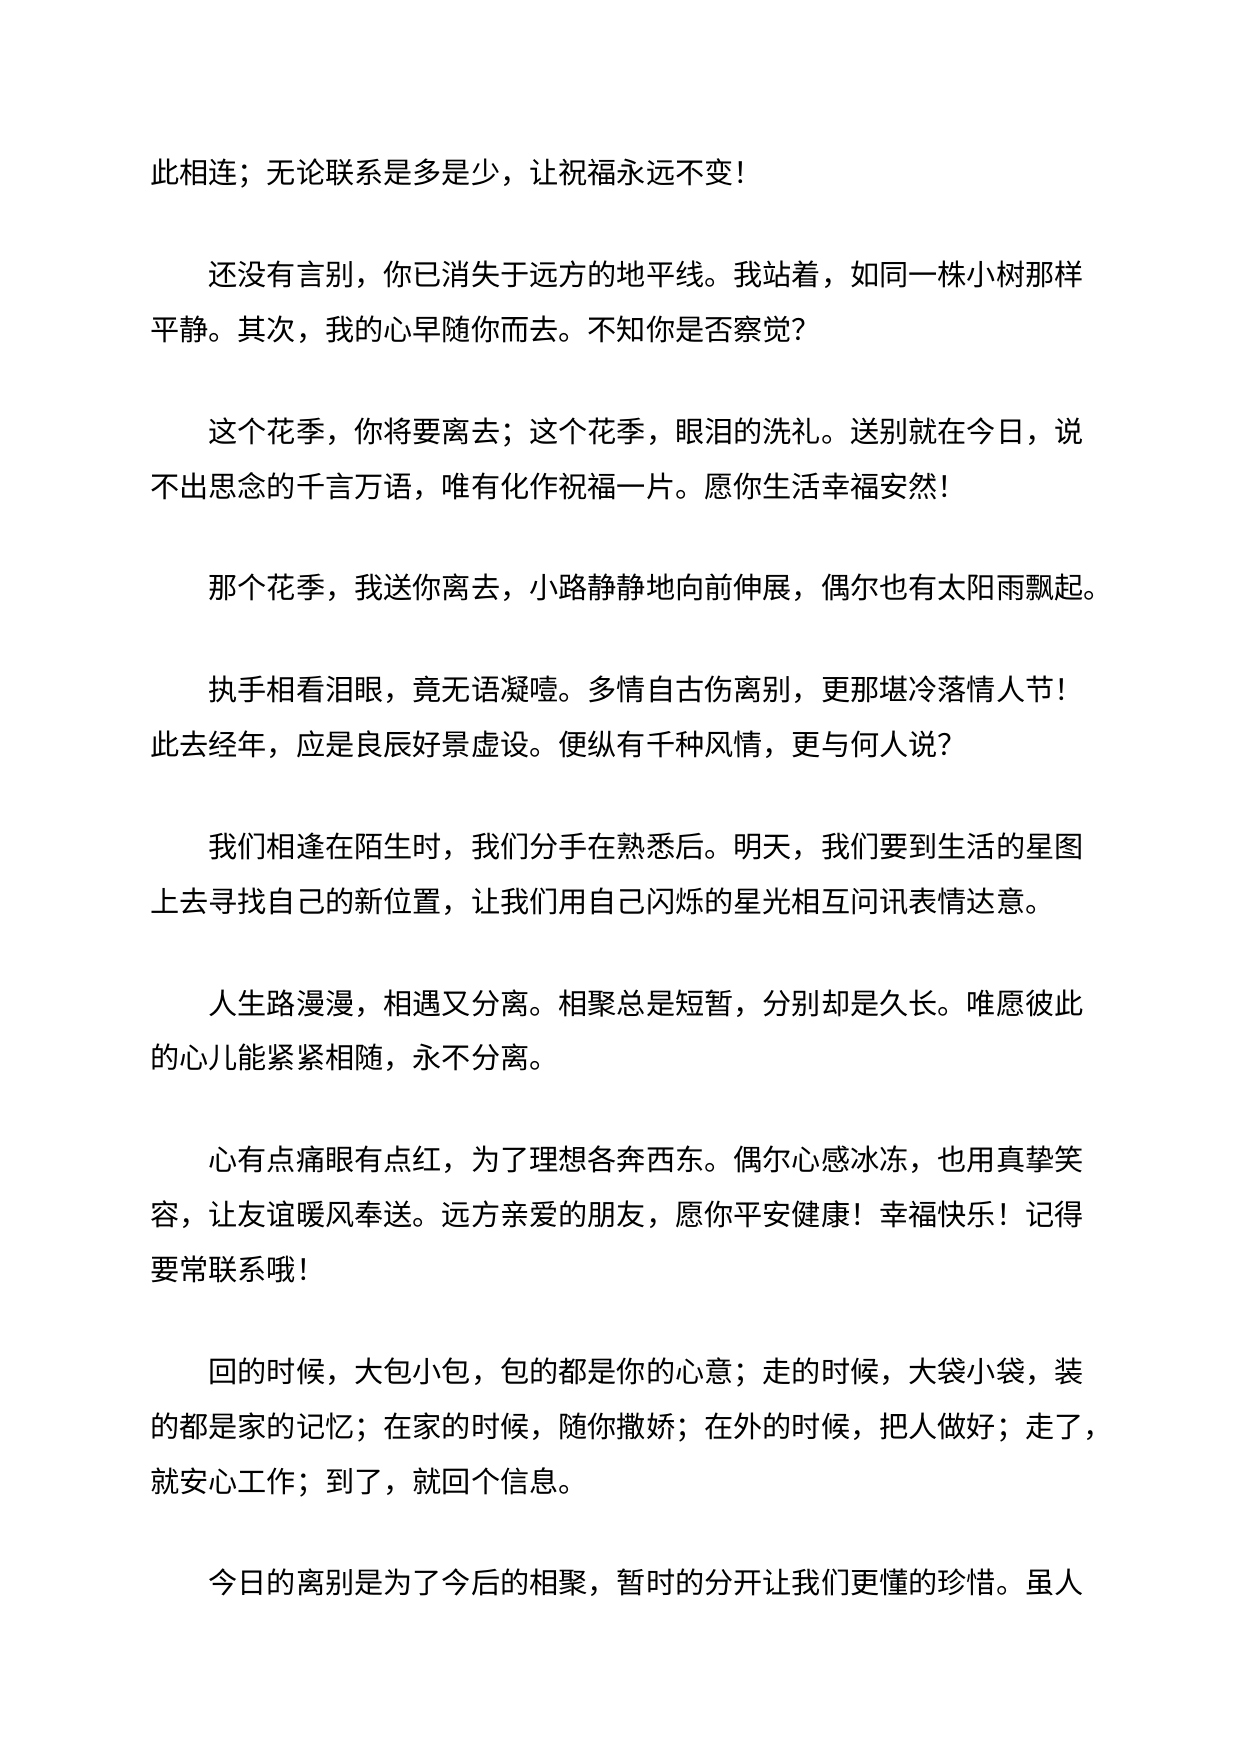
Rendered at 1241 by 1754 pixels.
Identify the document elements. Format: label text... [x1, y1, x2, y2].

text 这个花季，你将要离去；这个花季，眼泪的洗礼。送别就在今日，说不出思念的千言万语，唯有化作祝福一片。愿你生活幸福安然！ [150, 408, 1090, 506]
text 那个花季，我送你离去，小路静静地向前伸展，偶尔也有太阳雨飘起。 [150, 565, 1090, 607]
text 心有点痛眼有点红，为了理想各奔西东。偶尔心感冰冻，也用真挚笑容，让友谊暖风奉送。远方亲爱的朋友，愿你平安健康！幸福快乐！记得要常联系哦！ [150, 1137, 1090, 1289]
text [150, 150, 1090, 192]
text 人生路漫漫，相遇又分离。相聚总是短暂，分别却是久长。唯愿彼此的心儿能紧紧相随，永不分离。 [150, 980, 1090, 1077]
text 还没有言别，你已消失于远方的地平线。我站着，如同一株小树那样平静。其次，我的心早随你而去。不知你是否察觉？ [150, 252, 1090, 349]
text 回的时候，大包小包，包的都是你的心意；走的时候，大袋小袋，装的都是家的记忆；在家的时候，随你撒娇；在外的时候，把人做好；走了，就安心工作；到了，就回个信息。 [150, 1348, 1090, 1501]
text 执手相看泪眼，竟无语凝噎。多情自古伤离别，更那堪冷落情人节！此去经年，应是良辰好景虚设。便纵有千种风情，更与何人说？ [150, 667, 1090, 764]
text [150, 1560, 1090, 1602]
text 我们相逢在陌生时，我们分手在熟悉后。明天，我们要到生活的星图上去寻找自己的新位置，让我们用自己闪烁的星光相互问讯表情达意。 [150, 823, 1090, 921]
